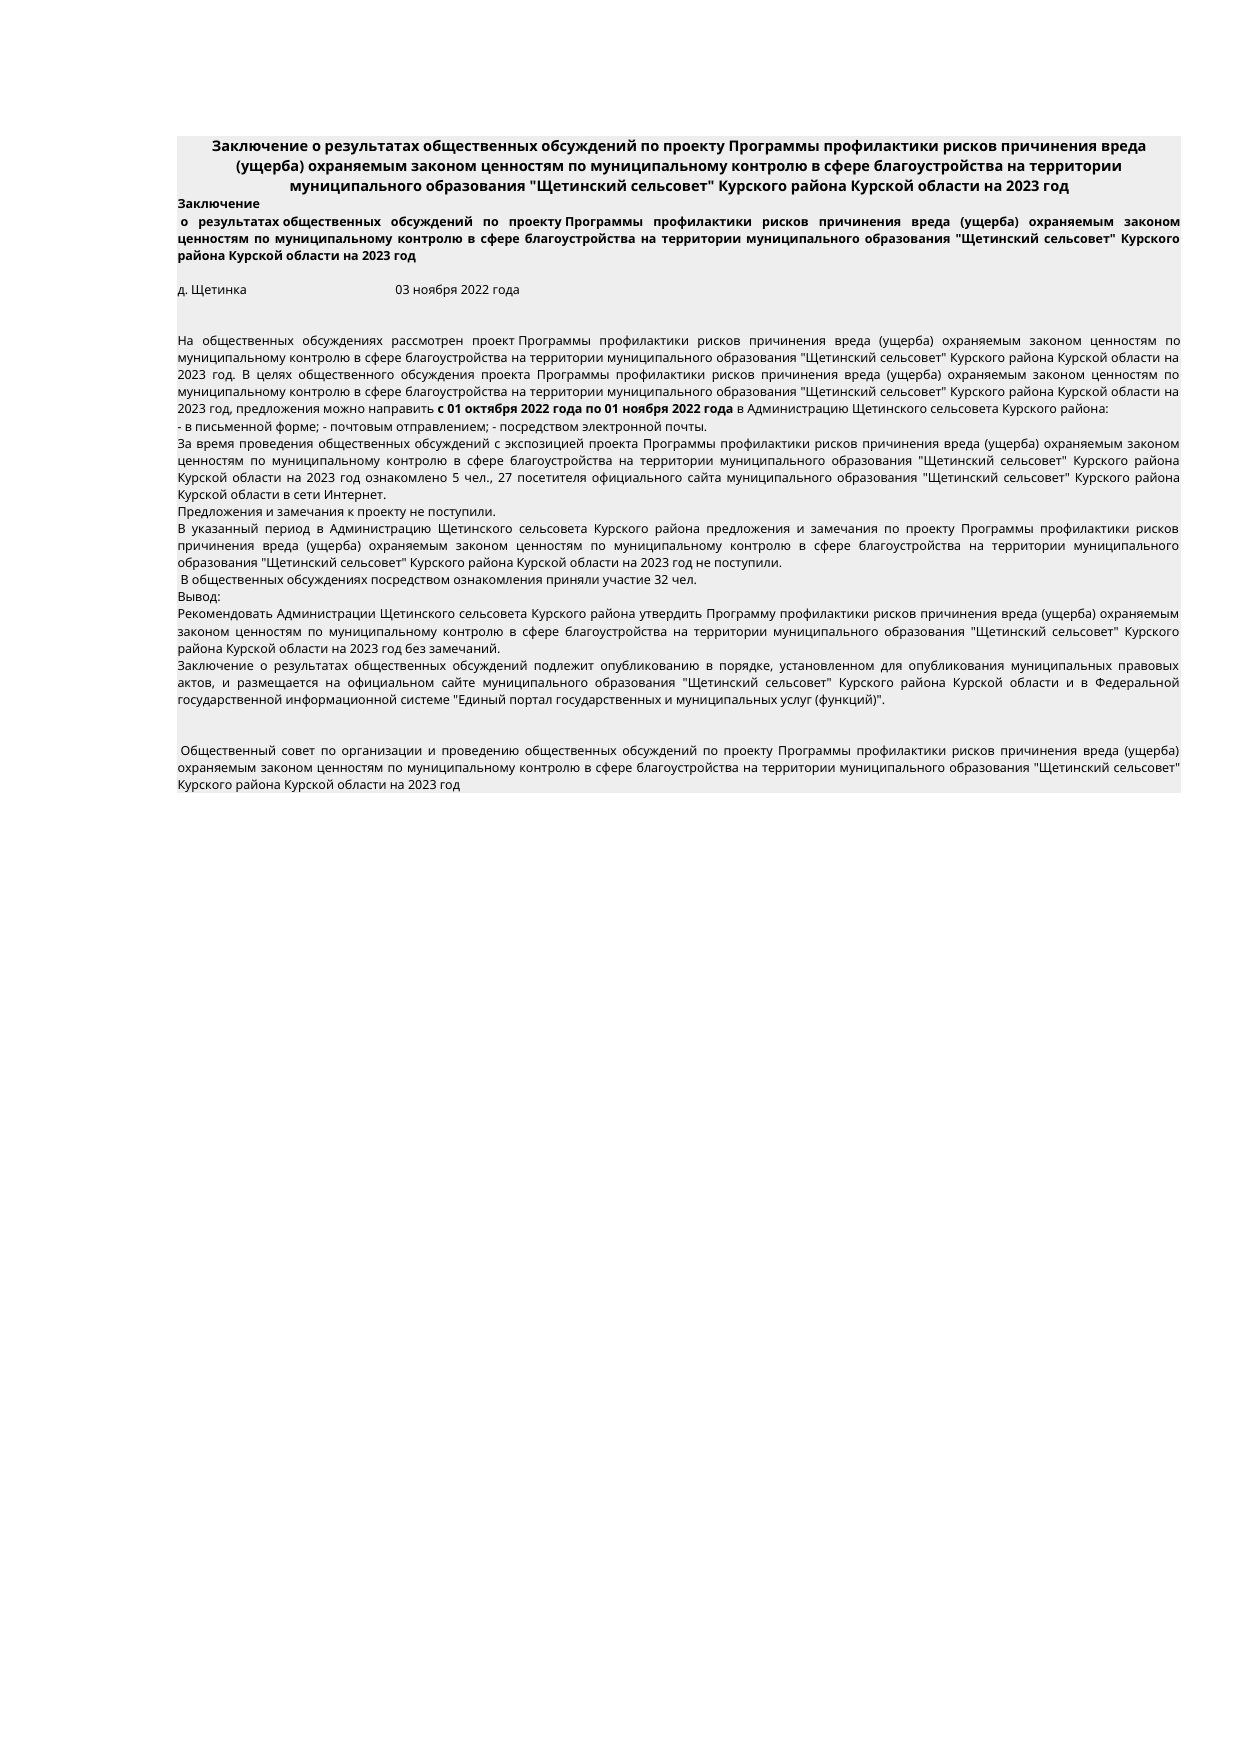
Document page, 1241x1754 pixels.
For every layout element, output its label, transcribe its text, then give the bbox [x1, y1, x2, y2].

text За время проведения общественных обсуждений с экспозицией проекта Программы профилактики рисков причинения вреда (ущерба) охраняемым законом ценностям по муниципальному контролю в сфере благоустройства на территории муниципального образования "Щетинский сельсовет" Курского района Курской области на 2023 год ознакомлено 5 чел., 27 посетителя официального сайта муниципального образования "Щетинский сельсовет" Курского района Курской области в сети Интернет. [177, 435, 1181, 503]
text о результатах общественных обсуждений по проекту Программы профилактики рисков причинения вреда (ущерба) охраняемым законом ценностям по муниципальному контролю в сфере благоустройства на территории муниципального образования "Щетинский сельсовет" Курского района Курской области на 2023 год [177, 213, 1181, 264]
text д. Щетинка 03 ноября 2022 года [177, 281, 1181, 298]
text Предложения и замечания к проекту не поступили. [177, 503, 1181, 520]
text Заключение [177, 196, 1181, 213]
text Рекомендовать Администрации Щетинского сельсовета Курского района утвердить Программу профилактики рисков причинения вреда (ущерба) охраняемым законом ценностям по муниципальному контролю в сфере благоустройства на территории муниципального образования "Щетинский сельсовет" Курского района Курской области на 2023 год без замечаний. [177, 606, 1181, 657]
text Заключение о результатах общественных обсуждений по проекту Программы профилактики рисков причинения вреда (ущерба) охраняемым законом ценностям по муниципальному контролю в сфере благоустройства на территории муниципального образования "Щетинский сельсовет" Курского района Курской области на 2023 год [177, 136, 1181, 196]
text Вывод: [177, 588, 1181, 606]
text Заключение о результатах общественных обсуждений подлежит опубликованию в порядке, установленном для опубликования муниципальных правовых актов, и размещается на официальном сайте муниципального образования "Щетинский сельсовет" Курского района Курской области и в Федеральной государственной информационной системе "Единый портал государственных и муниципальных услуг (функций)". [177, 657, 1181, 708]
text В общественных обсуждениях посредством ознакомления приняли участие 32 чел. [177, 571, 1181, 588]
text Общественный совет по организации и проведению общественных обсуждений по проекту Программы профилактики рисков причинения вреда (ущерба) охраняемым законом ценностям по муниципальному контролю в сфере благоустройства на территории муниципального образования "Щетинский сельсовет" Курского района Курской области на 2023 год [177, 742, 1181, 793]
text На общественных обсуждениях рассмотрен проект Программы профилактики рисков причинения вреда (ущерба) охраняемым законом ценностям по муниципальному контролю в сфере благоустройства на территории муниципального образования "Щетинский сельсовет" Курского района Курской области на 2023 год. В целях общественного обсуждения проекта Программы профилактики рисков причинения вреда (ущерба) охраняемым законом ценностям по муниципальному контролю в сфере благоустройства на территории муниципального образования "Щетинский сельсовет" Курского района Курской области на 2023 год, предложения можно направить с 01 октября 2022 года по 01 ноября 2022 года в Администрацию Щетинского сельсовета Курского района: [177, 332, 1181, 418]
text - в письменной форме; - почтовым отправлением; - посредством электронной почты. [177, 418, 1181, 435]
text В указанный период в Администрацию Щетинского сельсовета Курского района предложения и замечания по проекту Программы профилактики рисков причинения вреда (ущерба) охраняемым законом ценностям по муниципальному контролю в сфере благоустройства на территории муниципального образования "Щетинский сельсовет" Курского района Курской области на 2023 год не поступили. [177, 520, 1181, 571]
